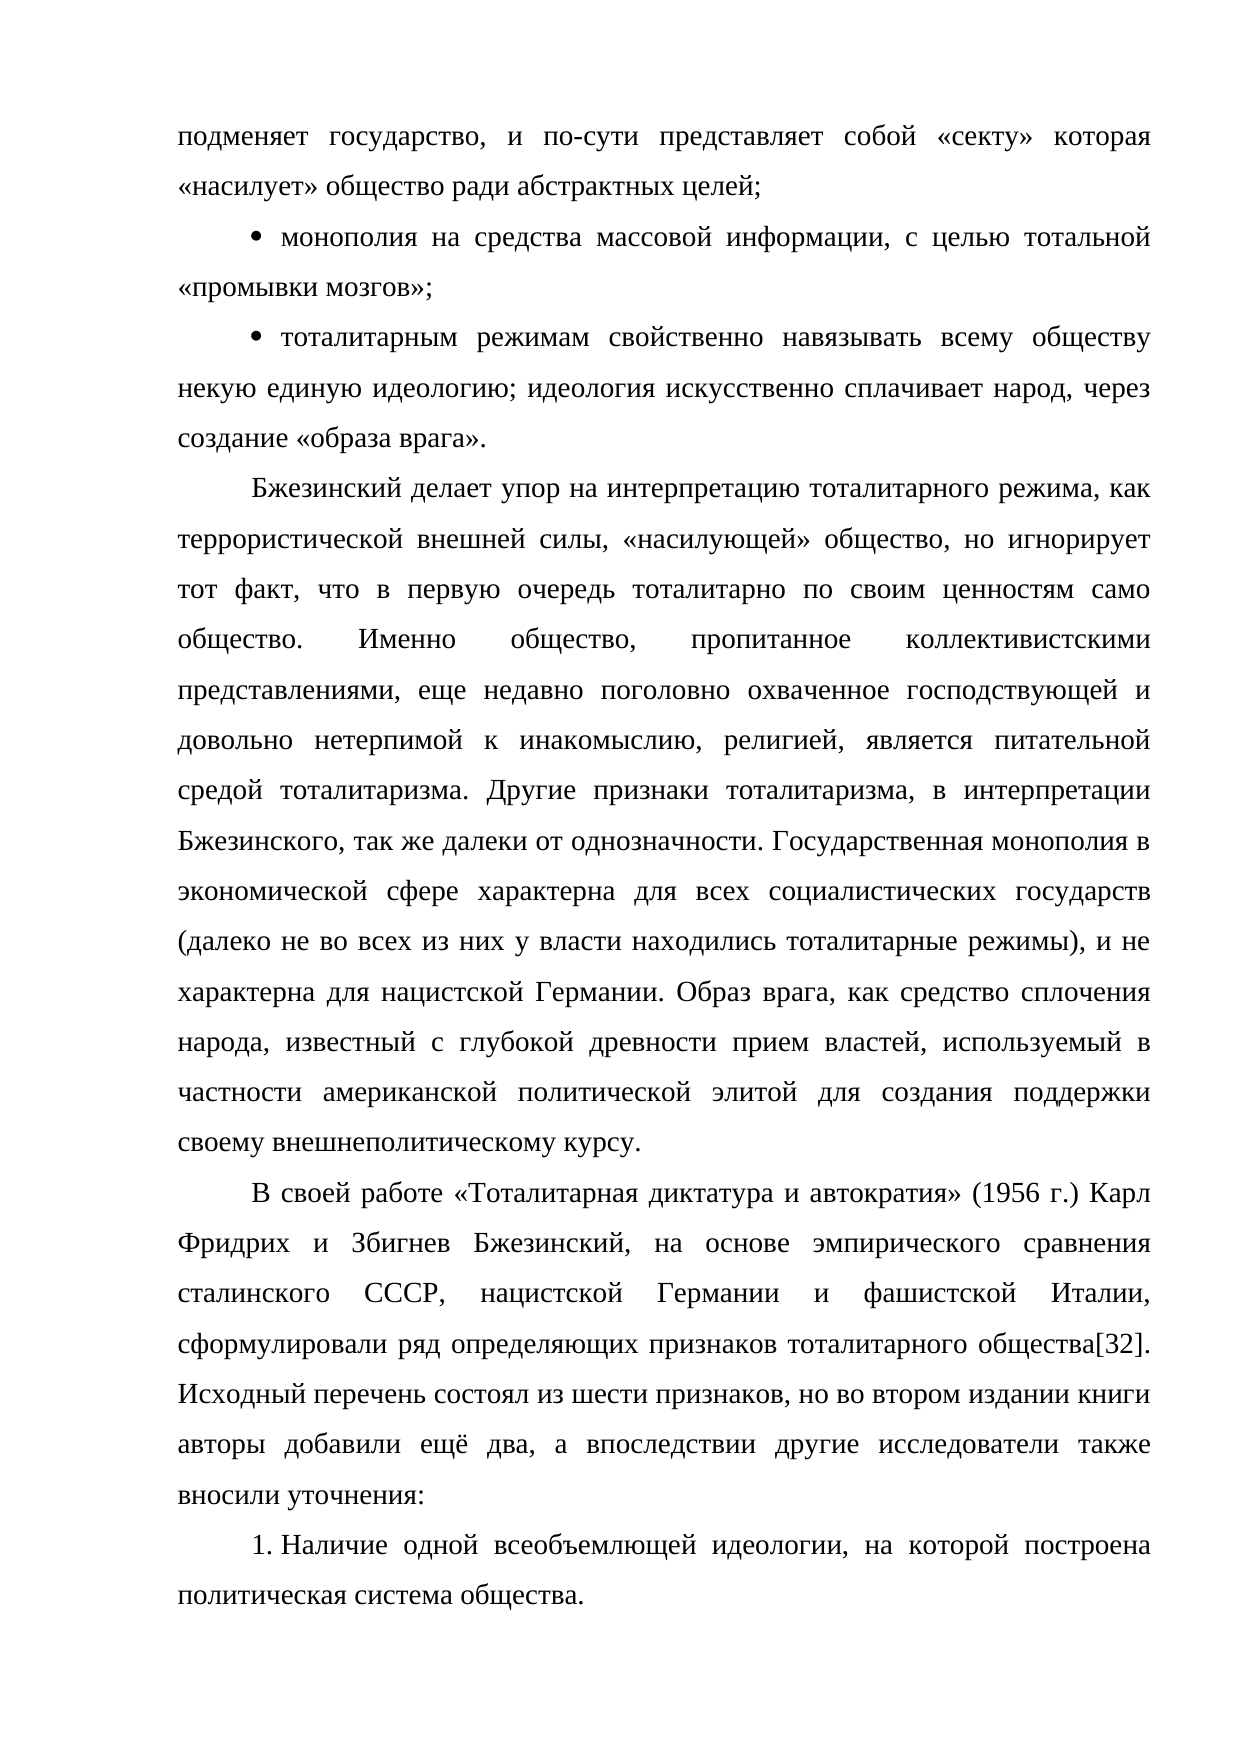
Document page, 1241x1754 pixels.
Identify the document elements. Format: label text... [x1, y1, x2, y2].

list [177, 118, 1152, 202]
list монополия на средства массовой информации, с целью тотальной «промывки мозгов»; [177, 219, 1152, 303]
list Наличие одной всеобъемлющей идеологии, на которой построена политическая система общества. [177, 1527, 1152, 1611]
text В своей работе «Тоталитарная диктатура и автократия» (1956 г.) Карл Фридрих и Збигнев Бжезинский, на основе эмпирического сравнения сталинского СССР, нацистской Германии и фашистской Италии, сформулировали ряд определяющих признаков тоталитарного общества[32]. Исходный перечень состоял из шести признаков, но во втором издании книги авторы добавили ещё два, а впоследствии другие исследователи также вносили уточнения: [177, 1175, 1152, 1510]
list тоталитарным режимам свойственно навязывать всему обществу некую единую идеологию; идеология искусственно сплачивает народ, через создание «образа врага». [177, 319, 1152, 454]
text Бжезинский делает упор на интерпретацию тоталитарного режима, как террористической внешней силы, «насилующей» общество, но игнорирует тот факт, что в первую очередь тоталитарно по своим ценностям само общество. Именно общество, пропитанное коллективистскими представлениями, еще недавно поголовно охваченное господствующей и довольно нетерпимой к инакомыслию, религией, является питательной средой тоталитаризма. Другие признаки тоталитаризма, в интерпретации Бжезинского, так же далеки от однозначности. Государственная монополия в экономической сфере характерна для всех социалистических государств (далеко не во всех из них у власти находились тоталитарные режимы), и не характерна для нацистской Германии. Образ врага, как средство сплочения народа, известный с глубокой древности прием властей, используемый в частности американской политической элитой для создания поддержки своему внешнеполитическому курсу. [177, 471, 1152, 1158]
